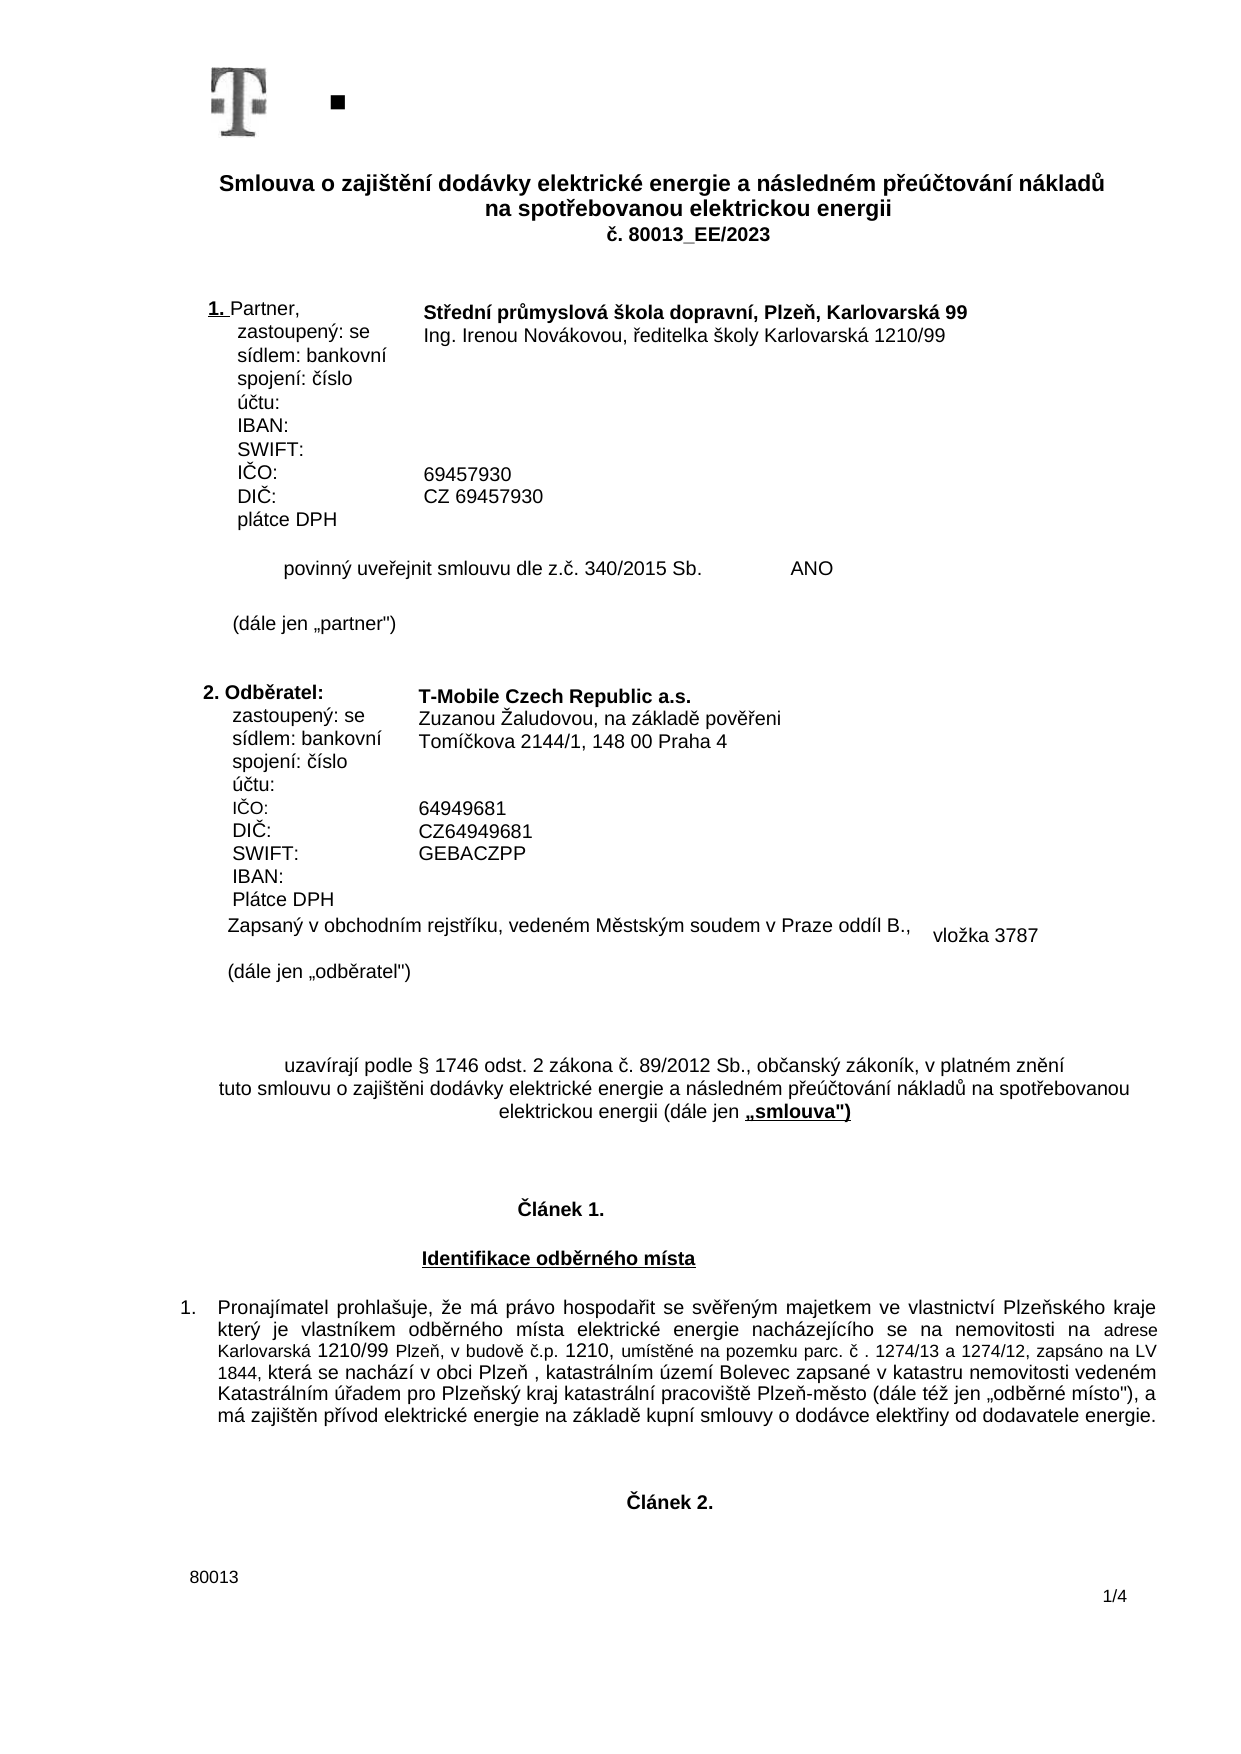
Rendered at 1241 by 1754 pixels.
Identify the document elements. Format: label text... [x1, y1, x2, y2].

text IČO: [232, 796, 393, 819]
subtitle Článek 2. [626, 1491, 713, 1513]
subtitle Článek 1. [517, 1199, 1158, 1221]
text 64949681 [418, 798, 825, 820]
text 80013 [189, 1568, 239, 1588]
subtitle Střední průmyslová škola dopravní, Plzeň, Karlovarská 99 [423, 301, 985, 324]
text CZ64949681 [418, 820, 825, 843]
text CZ 69457930 [423, 486, 985, 509]
text Plátce DPH [232, 888, 393, 911]
text GEBACZPP [418, 843, 825, 865]
subtitle Smlouva o zajištění dodávky elektrické energie a následném přeúčtování nákladů [219, 171, 1160, 197]
text uzavírají podle § 1746 odst. 2 zákona č. 89/2012 Sb., občanský zákoník, v platném znění tuto smlouvu o zajištěni dodávky elektrické energie a následném přeúčtování nákladů na spotřebovanou [203, 1054, 1147, 1101]
text (dále jen „partner") [232, 613, 397, 635]
text DIČ: [237, 484, 397, 508]
text Zapsaný v obchodním rejstříku, vedeném Městským soudem v Praze oddíl B., [227, 915, 912, 937]
text Zuzanou Žaludovou, na základě pověřeni [418, 708, 825, 730]
text 1/4 [1102, 1586, 1127, 1606]
text SWIFT: [237, 437, 397, 461]
text (dále jen „odběratel") [227, 961, 412, 983]
text IBAN: [232, 865, 393, 888]
text plátce DPH [237, 508, 397, 532]
text Tomíčkova 2144/1, 148 00 Praha 4 [418, 730, 825, 753]
list Pronajímatel prohlašuje, že má právo hospodařit se svěřeným majetkem ve vlastnictví Plzeňského kraje který je vlastníkem odběrného místa elektrické energie nacházejícího se na nemovitosti na adrese Karlovarská 1210/99 Plzeň, v budově č.p. 1210, umístěné na pozemku parc. č . 1274/13 a 1274/12, zapsáno na LV 1844, která se nachází v obci Plzeň , katastrálním území Bolevec zapsané v katastru nemovitosti vedeném Katastrálním úřadem pro Plzeňský kraj katastrální pracoviště Plzeň-město (dále též jen „odběrné místo"), a má zajištěn přívod elektrické energie na základě kupní smlouvy o dodávce elektřiny od dodavatele energie. [180, 1298, 1158, 1448]
picture [210, 67, 268, 138]
text IČO: [237, 461, 397, 484]
subtitle na spotřebovanou elektrickou energii [219, 197, 1158, 222]
text IBAN: [237, 414, 397, 437]
text elektrickou energii (dále jen „smlouva") [203, 1101, 1147, 1123]
text DIČ: [232, 819, 393, 842]
text SWIFT: [232, 842, 393, 865]
text 69457930 [423, 463, 985, 486]
text povinný uveřejnit smlouvu dle z.č. 340/2015 Sb. ANO [283, 557, 833, 579]
text Ing. Irenou Novákovou, ředitelka školy Karlovarská 1210/99 [423, 324, 985, 347]
text vložka 3787 [933, 925, 1038, 947]
subtitle T-Mobile Czech Republic a.s. [418, 686, 825, 708]
text 1. Partner, zastoupený: se sídlem: bankovní spojení: číslo účtu: [208, 296, 397, 414]
subtitle Identifikace odběrného místa [422, 1248, 1158, 1270]
text zastoupený: se sídlem: bankovní spojení: číslo účtu: [232, 704, 393, 796]
text č. 80013_EE/2023 [219, 222, 1158, 246]
subtitle 2. Odběratel: [203, 681, 393, 704]
text ■ [329, 88, 347, 118]
